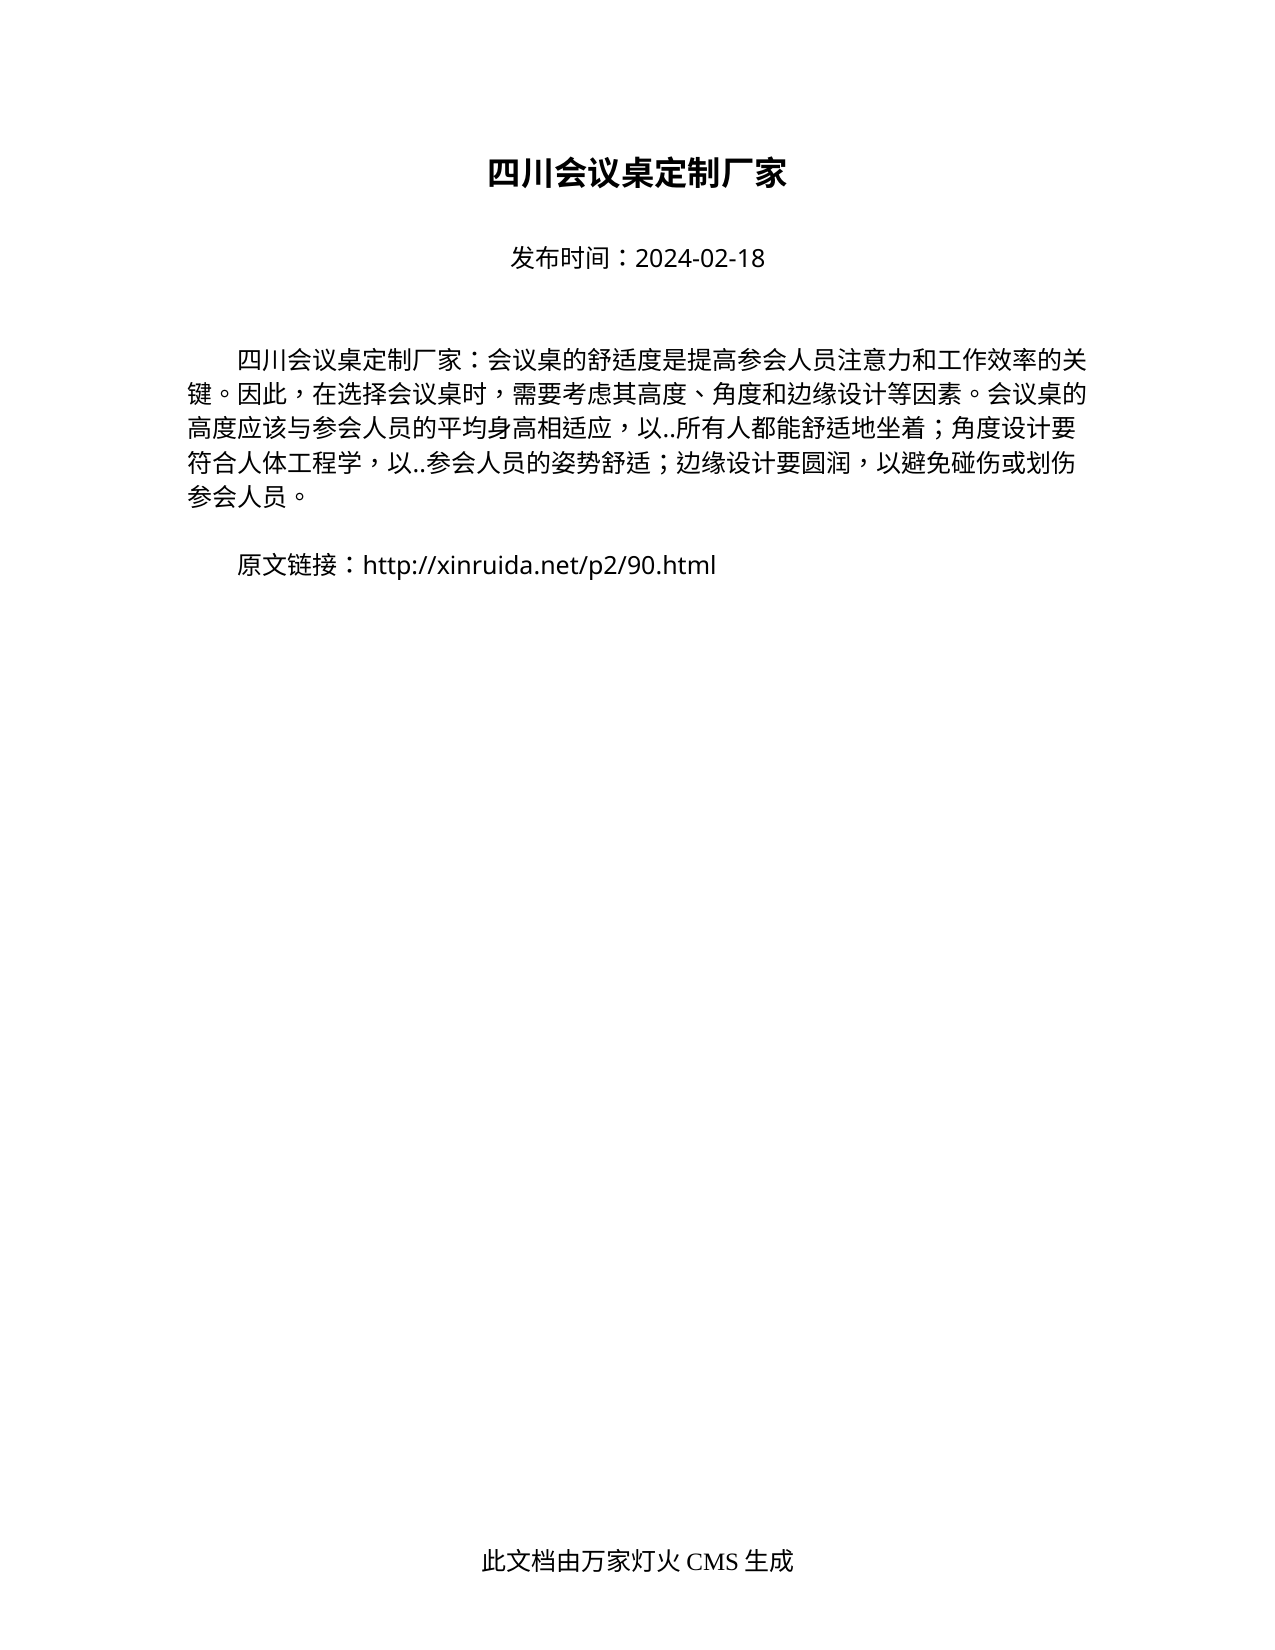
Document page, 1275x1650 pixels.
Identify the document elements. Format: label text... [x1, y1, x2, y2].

text 原文链接：http://xinruida.net/p2/90.html [187, 547, 1087, 581]
text 四川会议桌定制厂家 [187, 150, 1087, 195]
text 四川会议桌定制厂家：会议桌的舒适度是提高参会人员注意力和工作效率的关键。因此，在选择会议桌时，需要考虑其高度、角度和边缘设计等因素。会议桌的高度应该与参会人员的平均身高相适应，以..所有人都能舒适地坐着；角度设计要符合人体工程学，以..参会人员的姿势舒适；边缘设计要圆润，以避免碰伤或划伤参会人员。 [187, 343, 1087, 513]
text 发布时间：2024-02-18 [187, 241, 1087, 275]
